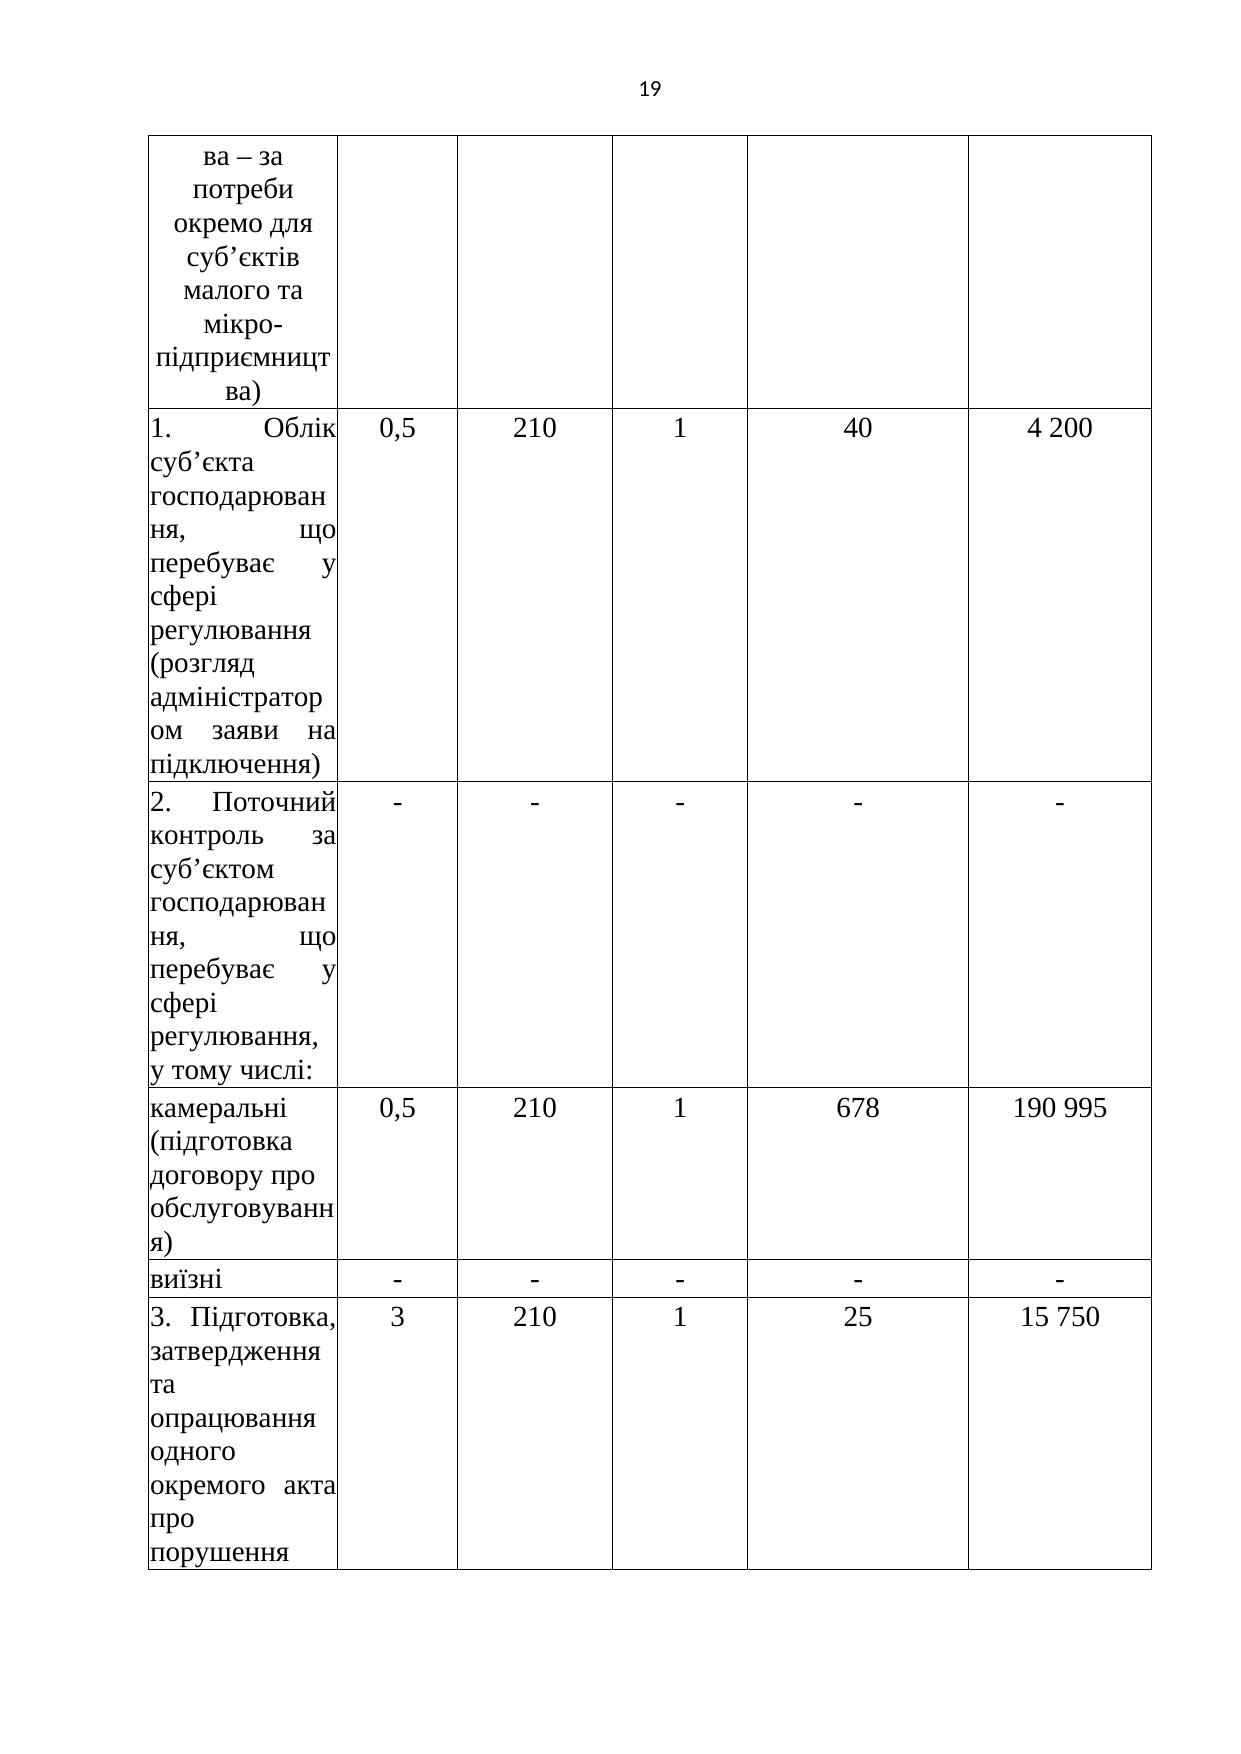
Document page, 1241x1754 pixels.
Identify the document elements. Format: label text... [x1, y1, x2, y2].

table_cell камеральні (підготовка договору про обслуговування) [149, 1088, 337, 1259]
table_cell - [969, 782, 1151, 1087]
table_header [149, 136, 337, 408]
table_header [748, 136, 968, 408]
table_cell - [458, 1260, 612, 1297]
table_cell 210 [458, 409, 612, 781]
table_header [969, 136, 1151, 408]
table_cell - [748, 782, 968, 1087]
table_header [458, 136, 612, 408]
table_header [613, 136, 747, 408]
table_cell 210 [458, 1298, 612, 1569]
table_cell 25 [748, 1298, 968, 1569]
table_cell 4 200 [969, 409, 1151, 781]
table_cell - [613, 1260, 747, 1297]
table_cell 1 [613, 409, 747, 781]
table_cell 40 [748, 409, 968, 781]
table_cell - [338, 1260, 457, 1297]
table_cell 3 [338, 1298, 457, 1569]
table_cell 190 995 [969, 1088, 1151, 1259]
table_cell - [338, 782, 457, 1087]
table_cell 210 [458, 1088, 612, 1259]
table_cell 1. Облік суб’єкта господарювання, що перебуває у сфері регулювання (розгляд адміністратором заяви на підключення) [149, 409, 337, 781]
table_cell 0,5 [338, 1088, 457, 1259]
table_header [338, 136, 457, 408]
table_cell - [969, 1260, 1151, 1297]
table_cell 0,5 [338, 409, 457, 781]
table_cell 15 750 [969, 1298, 1151, 1569]
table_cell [149, 1298, 337, 1569]
table_cell виїзні [149, 1260, 337, 1297]
table_cell 2. Поточний контроль за суб’єктом господарювання, що перебуває у сфері регулювання, у тому числі: [149, 782, 337, 1087]
table_cell 1 [613, 1298, 747, 1569]
table_cell - [748, 1260, 968, 1297]
table_cell 1 [613, 1088, 747, 1259]
table_cell - [458, 782, 612, 1087]
table_cell 678 [748, 1088, 968, 1259]
table_cell - [613, 782, 747, 1087]
